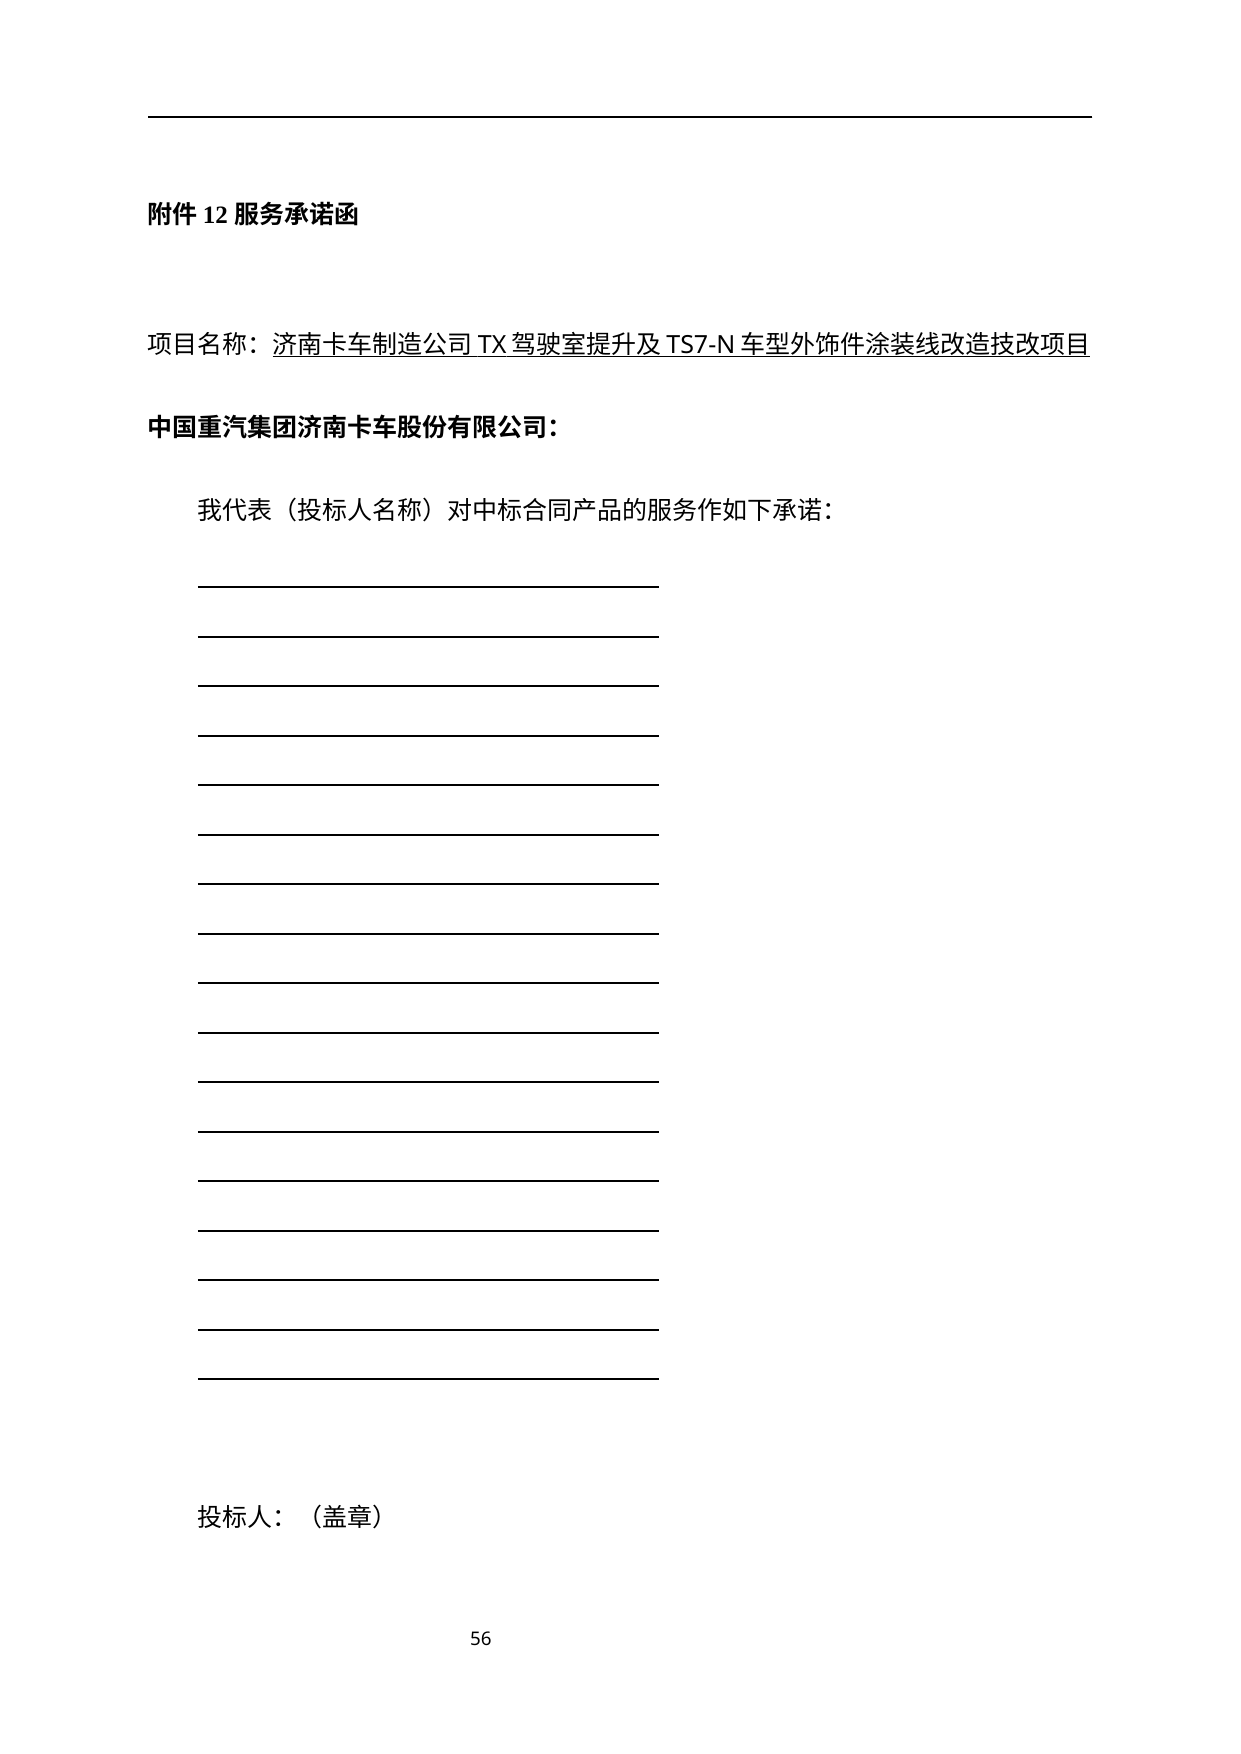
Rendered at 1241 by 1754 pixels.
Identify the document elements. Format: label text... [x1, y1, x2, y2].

text 附件12 服务承诺函 [148, 180, 1092, 245]
text 中国重汽集团济南卡车股份有限公司： [148, 393, 1092, 458]
text 项目名称：济南卡车制造公司TX驾驶室提升及TS7-N车型外饰件涂装线改造技改项目 [148, 310, 1092, 375]
text 我代表（投标人名称）对中标合同产品的服务作如下承诺： [148, 476, 1092, 541]
text 投标人：（盖章） [148, 1483, 1092, 1548]
